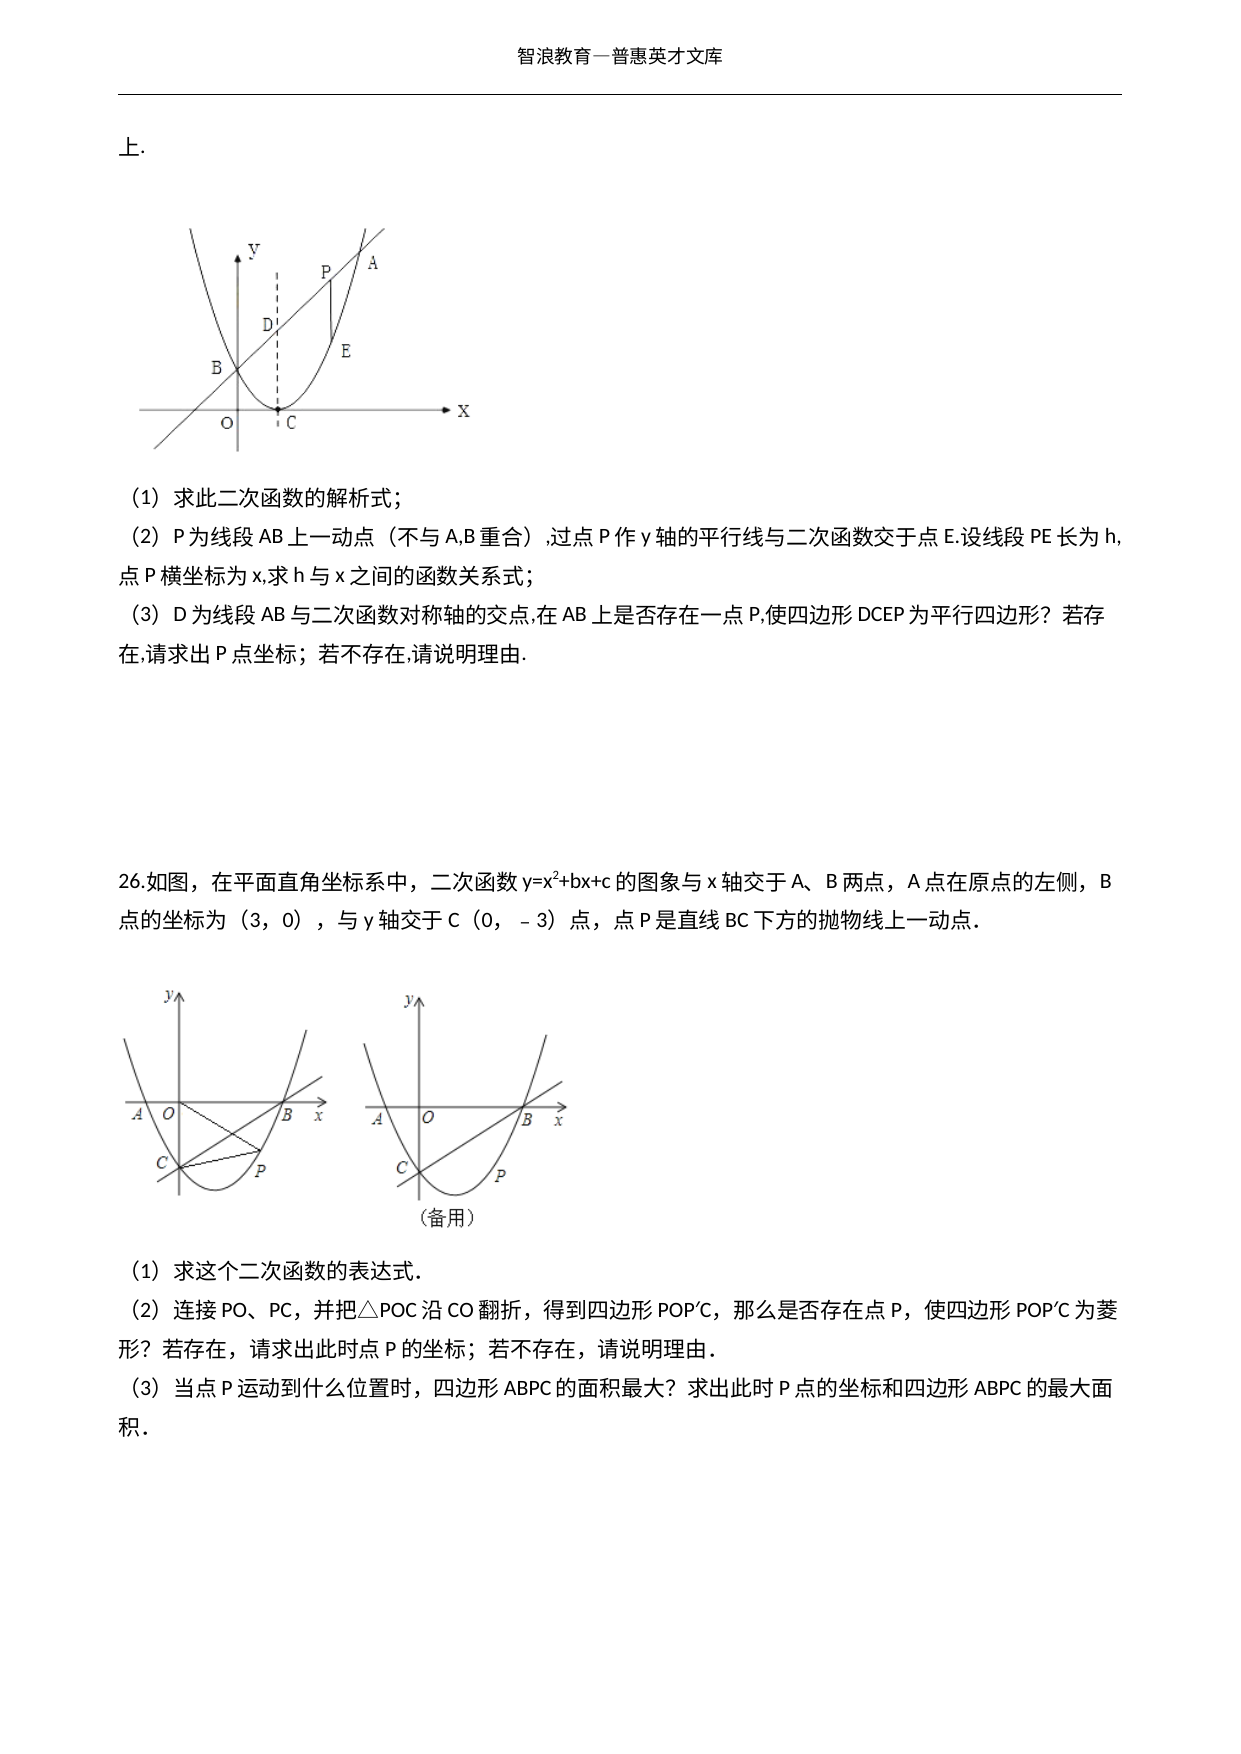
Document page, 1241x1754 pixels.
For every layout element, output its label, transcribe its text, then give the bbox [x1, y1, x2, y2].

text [118, 129, 1122, 669]
text 26.如图，在平面直角坐标系中，二次函数y=x2+bx+c的图象与x轴交于A、B两点，A点在原点的左侧，B点的坐标为（3，0），与y轴交于C（0，﹣3）点，点P是直线BC下方的抛物线上一动点． （1）求这个二次函数的表达式． （2）连接PO、PC，并把△POC沿CO翻折，得到四边形POP′C，那么是否存在点P，使四边形POP′C为菱形？若存在，请求出此时点P的坐标；若不存在，请说明理由． （3）当点P运动到什么位置时，四边形ABPC的面积最大？求出此时P点的坐标和四边形ABPC的最大面积． [118, 864, 1122, 1442]
picture [118, 987, 571, 1230]
picture [118, 213, 476, 460]
